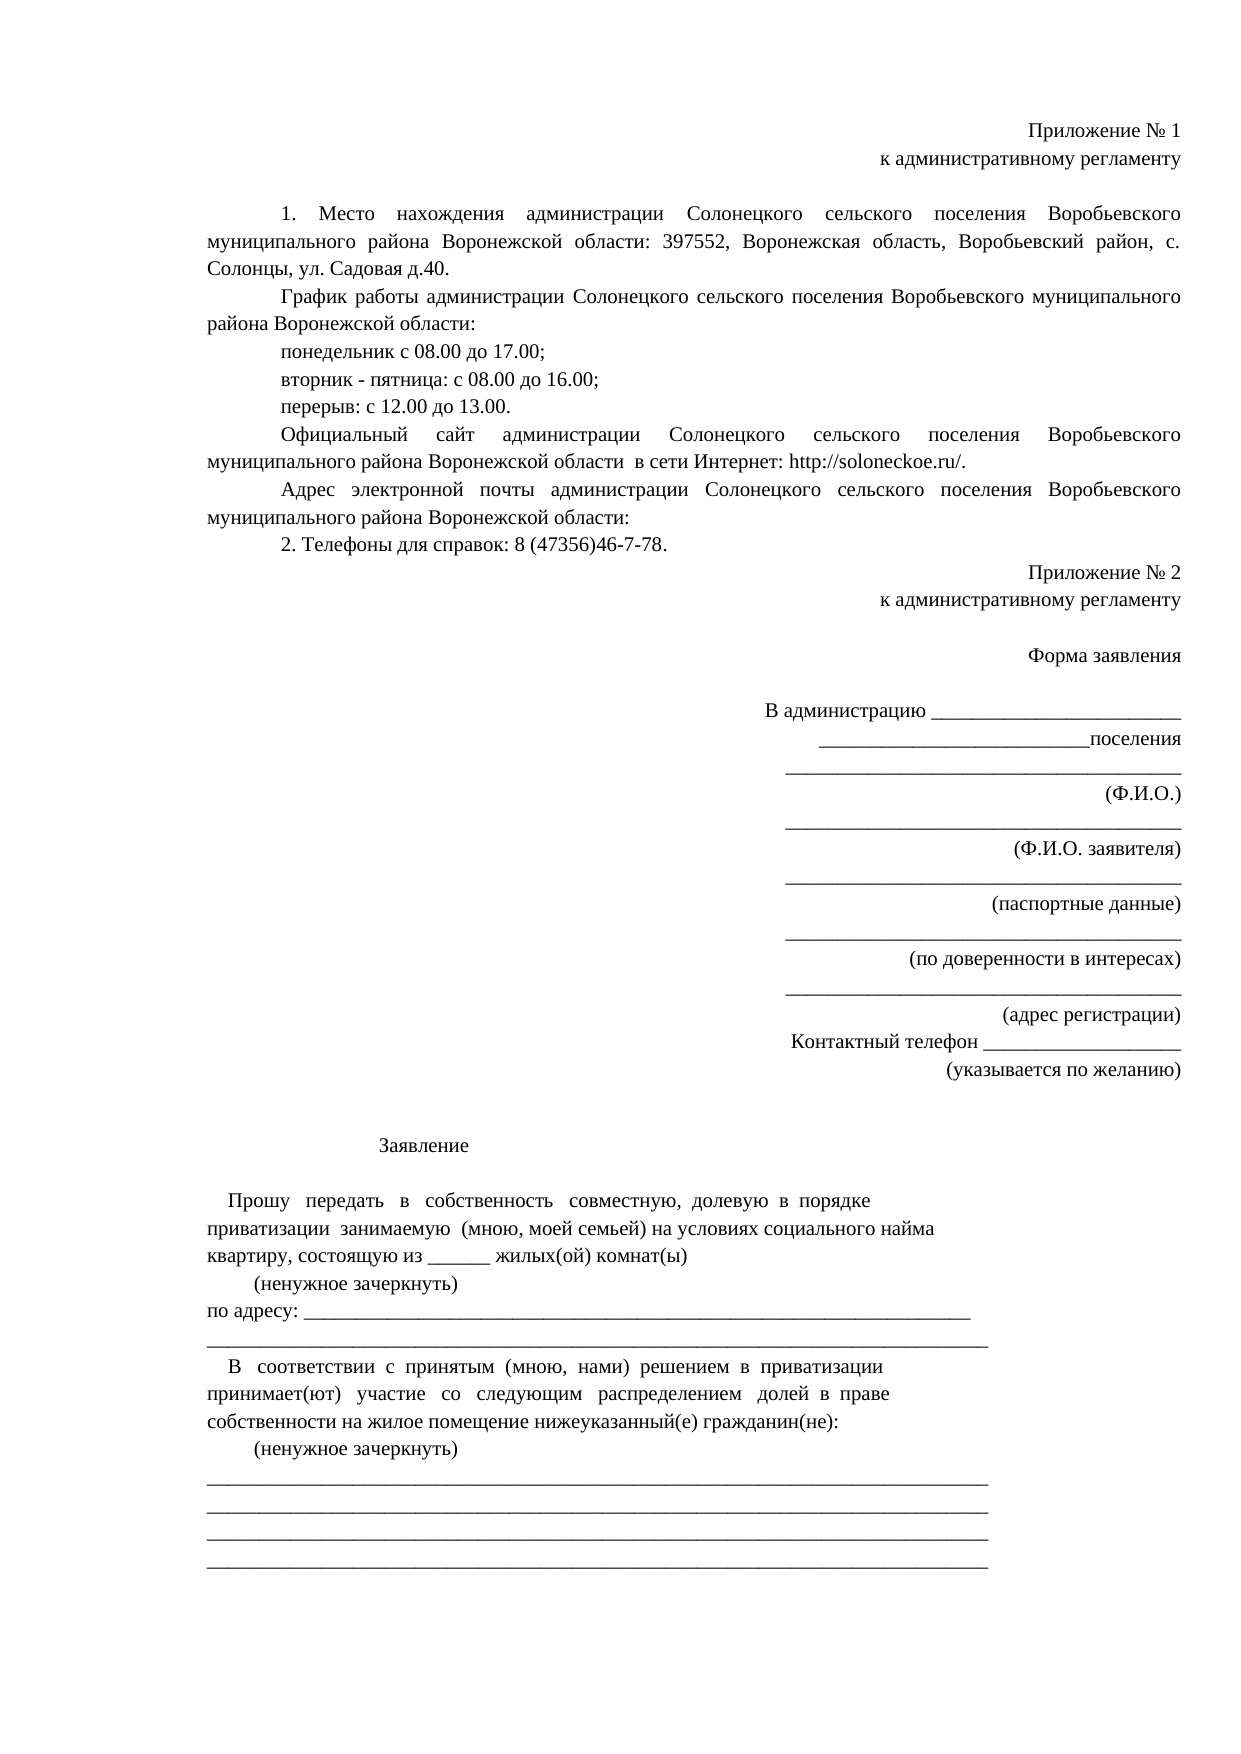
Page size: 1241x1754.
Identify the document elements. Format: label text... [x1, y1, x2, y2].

text ___________________________________________________________________________ [207, 1464, 1181, 1488]
text по адресу: ________________________________________________________________ [207, 1298, 1181, 1322]
text Заявление [207, 1133, 1181, 1157]
text ___________________________________________________________________________ [207, 1547, 1181, 1571]
text (ненужное зачеркнуть) [207, 1436, 1181, 1460]
text ___________________________________________________________________________ [207, 1326, 1181, 1350]
text Официальный сайт администрации Солонецкого сельского поселения Воробьевского муниципального района Воронежской области в сети Интернет: http://soloneckoe.ru/. [207, 422, 1181, 473]
text 1. Место нахождения администрации Солонецкого сельского поселения Воробьевского муниципального района Воронежской области: 397552, Воронежская область, Воробьевский район, с. Солонцы, ул. Садовая д.40. [207, 201, 1181, 280]
text График работы администрации Солонецкого сельского поселения Воробьевского муниципального района Воронежской области: [207, 284, 1181, 335]
text ___________________________________________________________________________ [207, 1492, 1181, 1516]
text перерыв: с 12.00 до 13.00. [207, 394, 1181, 418]
text к административному регламенту [207, 146, 1181, 170]
text Приложение № 1 [207, 118, 1181, 142]
text (ненужное зачеркнуть) [207, 1271, 1181, 1295]
text принимает(ют) участие со следующим распределением долей в праве [207, 1381, 1181, 1405]
text понедельник с 08.00 до 17.00; [207, 339, 1181, 363]
text собственности на жилое помещение нижеуказанный(е) гражданин(не): [207, 1409, 1181, 1433]
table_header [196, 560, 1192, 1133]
text квартиру, состоящую из ______ жилых(ой) комнат(ы) [207, 1243, 1181, 1267]
text приватизации занимаемую (мною, моей семьей) на условиях социального найма [207, 1216, 1181, 1239]
text вторник - пятница: с 08.00 до 16.00; [207, 367, 1181, 391]
text В соответствии с принятым (мною, нами) решением в приватизации [207, 1353, 1181, 1378]
text 2. Телефоны для справок: 8 (47356)46-7-78. [207, 532, 1181, 556]
text Прошу передать в собственность совместную, долевую в порядке [207, 1188, 1181, 1212]
text ___________________________________________________________________________ [207, 1519, 1181, 1543]
text Адрес электронной почты администрации Солонецкого сельского поселения Воробьевского муниципального района Воронежской области: [207, 477, 1181, 529]
